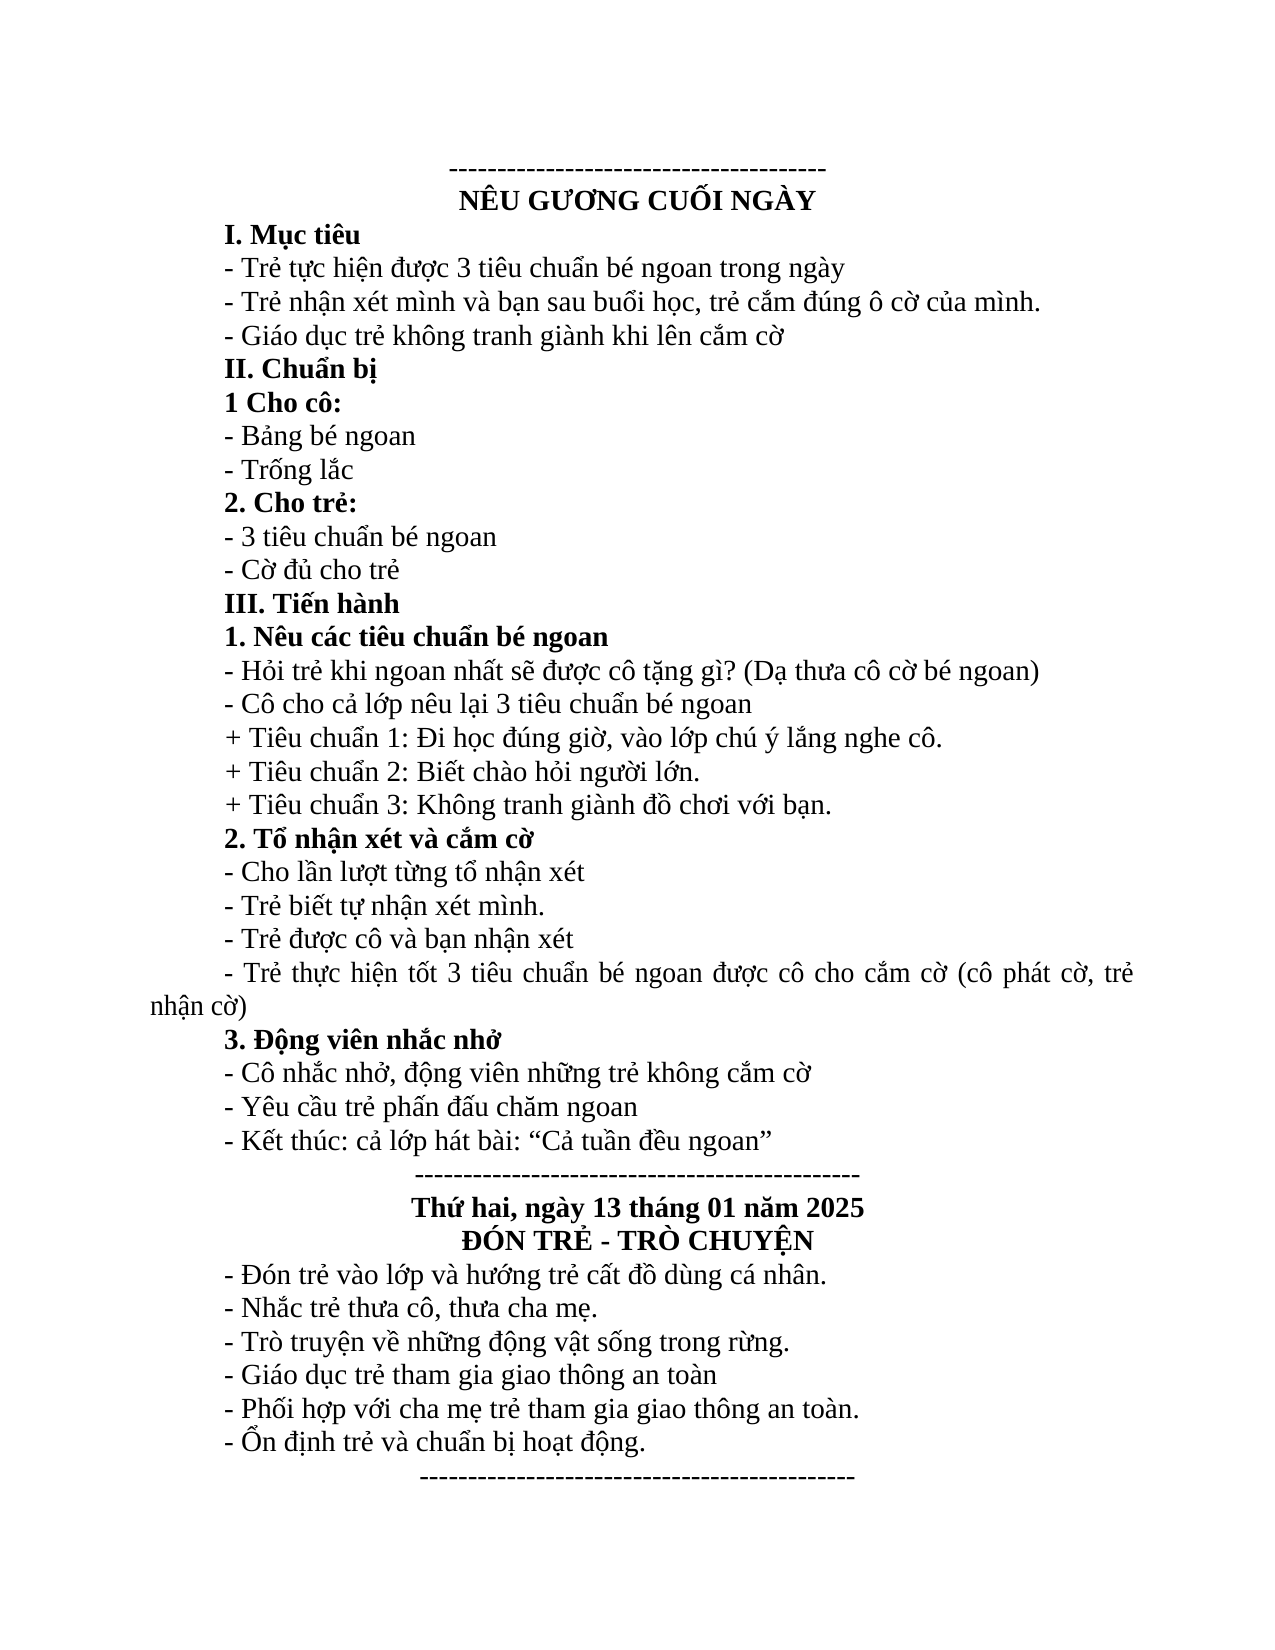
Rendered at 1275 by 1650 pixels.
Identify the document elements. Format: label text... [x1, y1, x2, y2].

text - Kết thúc: cả lớp hát bài: “Cả tuần đều ngoan” [150, 1123, 1136, 1156]
text - Trẻ nhận xét mình và bạn sau buổi học, trẻ cắm đúng ô cờ của mình. [150, 284, 1136, 318]
text - Nhắc trẻ thưa cô, thưa cha mẹ. [150, 1290, 1125, 1324]
text - Trẻ được cô và bạn nhận xét [150, 921, 1136, 955]
text ĐÓN TRẺ - TRÒ CHUYỆN [150, 1223, 1125, 1257]
text - Trống lắc [150, 452, 1136, 485]
text 3. Động viên nhắc nhở [150, 1022, 1136, 1056]
text - Bảng bé ngoan [150, 418, 1136, 452]
text - Yêu cầu trẻ phấn đấu chăm ngoan [150, 1089, 1136, 1123]
text --------------------------------------- [150, 150, 1125, 183]
text 2. Tổ nhận xét và cắm cờ [150, 821, 1136, 854]
text - Ổn định trẻ và chuẩn bị hoạt động. [150, 1424, 1125, 1458]
text II. Chuẩn bị [150, 351, 1136, 385]
text - Cô cho cả lớp nêu lại 3 tiêu chuẩn bé ngoan [150, 687, 1136, 720]
text - Trẻ thực hiện tốt 3 tiêu chuẩn bé ngoan được cô cho cắm cờ (cô phát cờ, trẻ nhận cờ) [150, 955, 1136, 1022]
text - Trò truyện về những động vật sống trong rừng. [150, 1324, 1125, 1357]
text - Giáo dục trẻ không tranh giành khi lên cắm cờ [150, 318, 1136, 351]
text ---------------------------------------------- [150, 1156, 1125, 1190]
text 2. Cho trẻ: [150, 485, 1136, 519]
text - Cho lần lượt từng tổ nhận xét [150, 854, 1136, 888]
text - Trẻ tực hiện được 3 tiêu chuẩn bé ngoan trong ngày [150, 251, 1136, 284]
text I. Mục tiêu [150, 217, 1136, 251]
text + Tiêu chuẩn 2: Biết chào hỏi người lớn. [150, 754, 1125, 787]
text III. Tiến hành [150, 586, 1136, 619]
text - Đón trẻ vào lớp và hướng trẻ cất đồ dùng cá nhân. [150, 1257, 1125, 1290]
text + Tiêu chuẩn 3: Không tranh giành đồ chơi với bạn. [150, 787, 1125, 821]
text - Phối hợp với cha mẹ trẻ tham gia giao thông an toàn. [150, 1391, 1140, 1424]
text NÊU GƯƠNG CUỐI NGÀY [150, 183, 1125, 217]
text Thứ hai, ngày 13 tháng 01 năm 2025 [150, 1190, 1125, 1223]
text 1 Cho cô: [150, 385, 1136, 418]
text --------------------------------------------- [150, 1458, 1125, 1492]
text - Giáo dục trẻ tham gia giao thông an toàn [150, 1357, 1125, 1391]
text - Cô nhắc nhở, động viên những trẻ không cắm cờ [150, 1056, 1136, 1089]
text 1. Nêu các tiêu chuẩn bé ngoan [150, 619, 1136, 653]
text - Cờ đủ cho trẻ [150, 552, 1136, 586]
text - Trẻ biết tự nhận xét mình. [150, 888, 1136, 921]
text - Hỏi trẻ khi ngoan nhất sẽ được cô tặng gì? (Dạ thưa cô cờ bé ngoan) [150, 653, 1136, 687]
text + Tiêu chuẩn 1: Đi học đúng giờ, vào lớp chú ý lắng nghe cô. [150, 720, 1125, 754]
text - 3 tiêu chuẩn bé ngoan [150, 519, 1136, 552]
